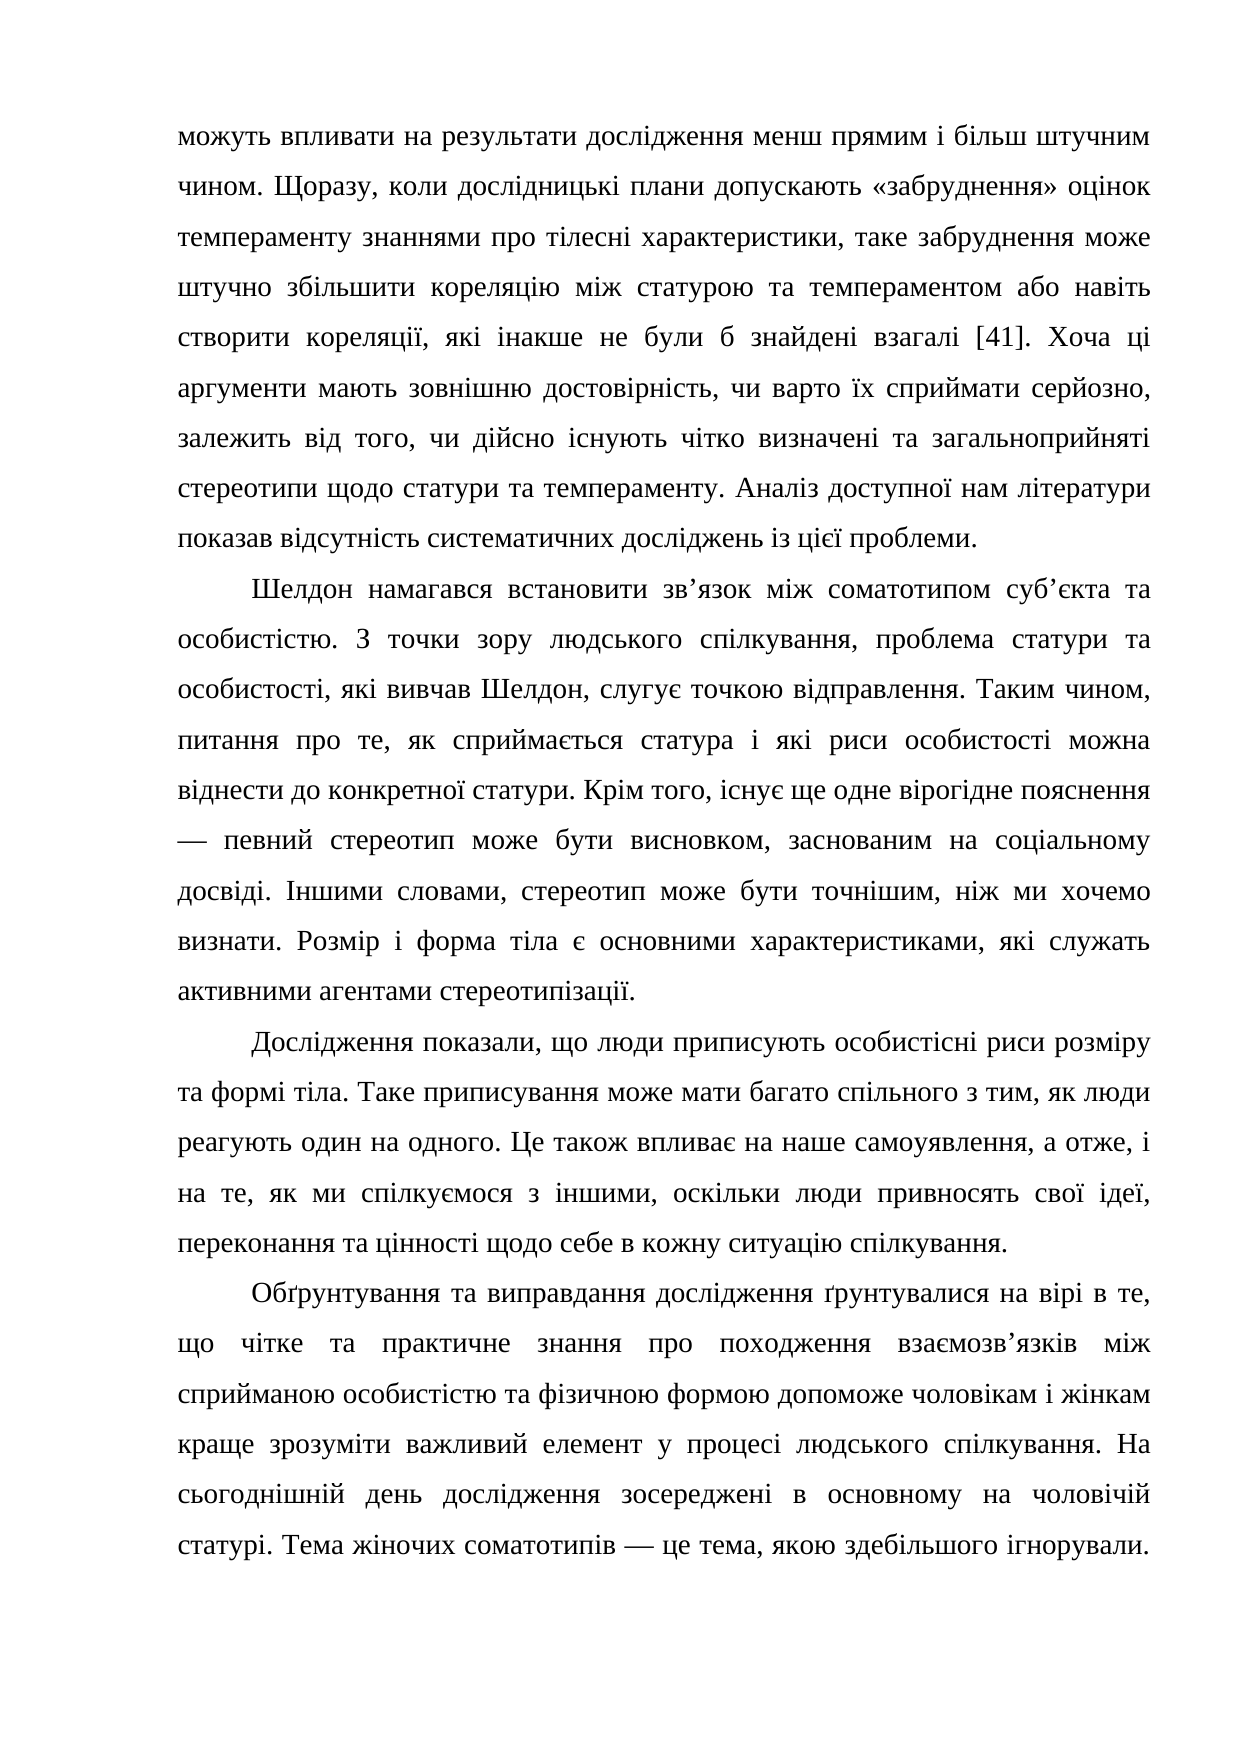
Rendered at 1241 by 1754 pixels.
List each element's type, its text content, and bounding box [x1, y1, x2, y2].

text Дослідження показали, що люди приписують особистісні риси розміру та формі тіла. Таке приписування може мати багато спільного з тим, як люди реагують один на одного. Це також впливає на наше самоуявлення, а отже, і на те, як ми спілкуємося з іншими, оскільки люди привносять свої ідеї, переконання та цінності щодо себе в кожну ситуацію спілкування. [177, 1024, 1152, 1258]
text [177, 1275, 1152, 1560]
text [177, 118, 1152, 554]
text Шелдон намагався встановити зв’язок між соматотипом суб’єкта та особистістю. З точки зору людського спілкування, проблема статури та особистості, які вивчав Шелдон, слугує точкою відправлення. Таким чином, питання про те, як сприймається статура і які риси особистості можна віднести до конкретної статури. Крім того, існує ще одне вірогідне пояснення — певний стереотип може бути висновком, заснованим на соціальному досвіді. Іншими словами, стереотип може бути точнішим, ніж ми хочемо визнати. Розмір і форма тіла є основними характеристиками, які служать активними агентами стереотипізації. [177, 571, 1152, 1007]
